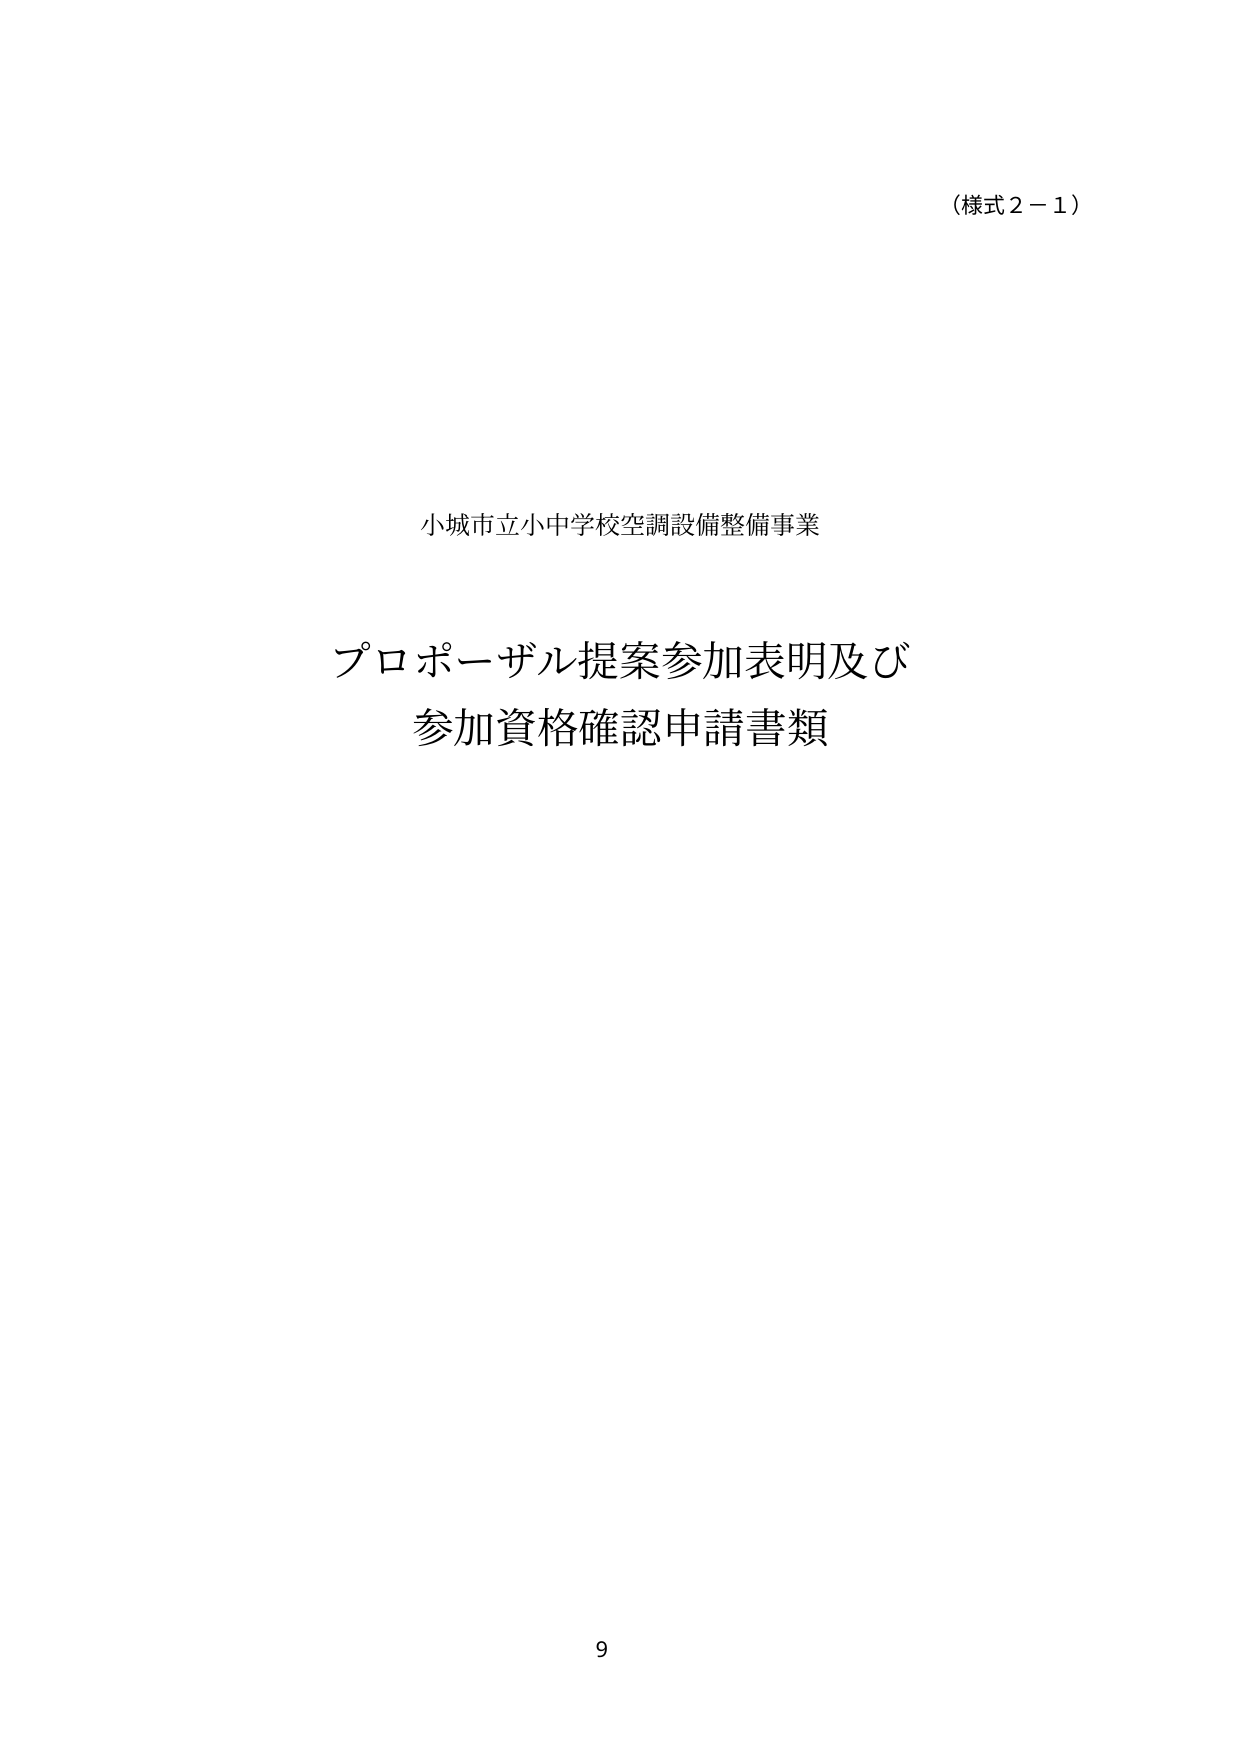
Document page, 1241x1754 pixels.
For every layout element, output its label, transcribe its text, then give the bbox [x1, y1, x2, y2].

text プロポーザル提案参加表明及び [148, 624, 1092, 692]
text 小城市立小中学校空調設備整備事業 [148, 490, 1092, 557]
text （様式２－１） [148, 187, 1092, 221]
text 参加資格確認申請書類 [148, 692, 1092, 759]
